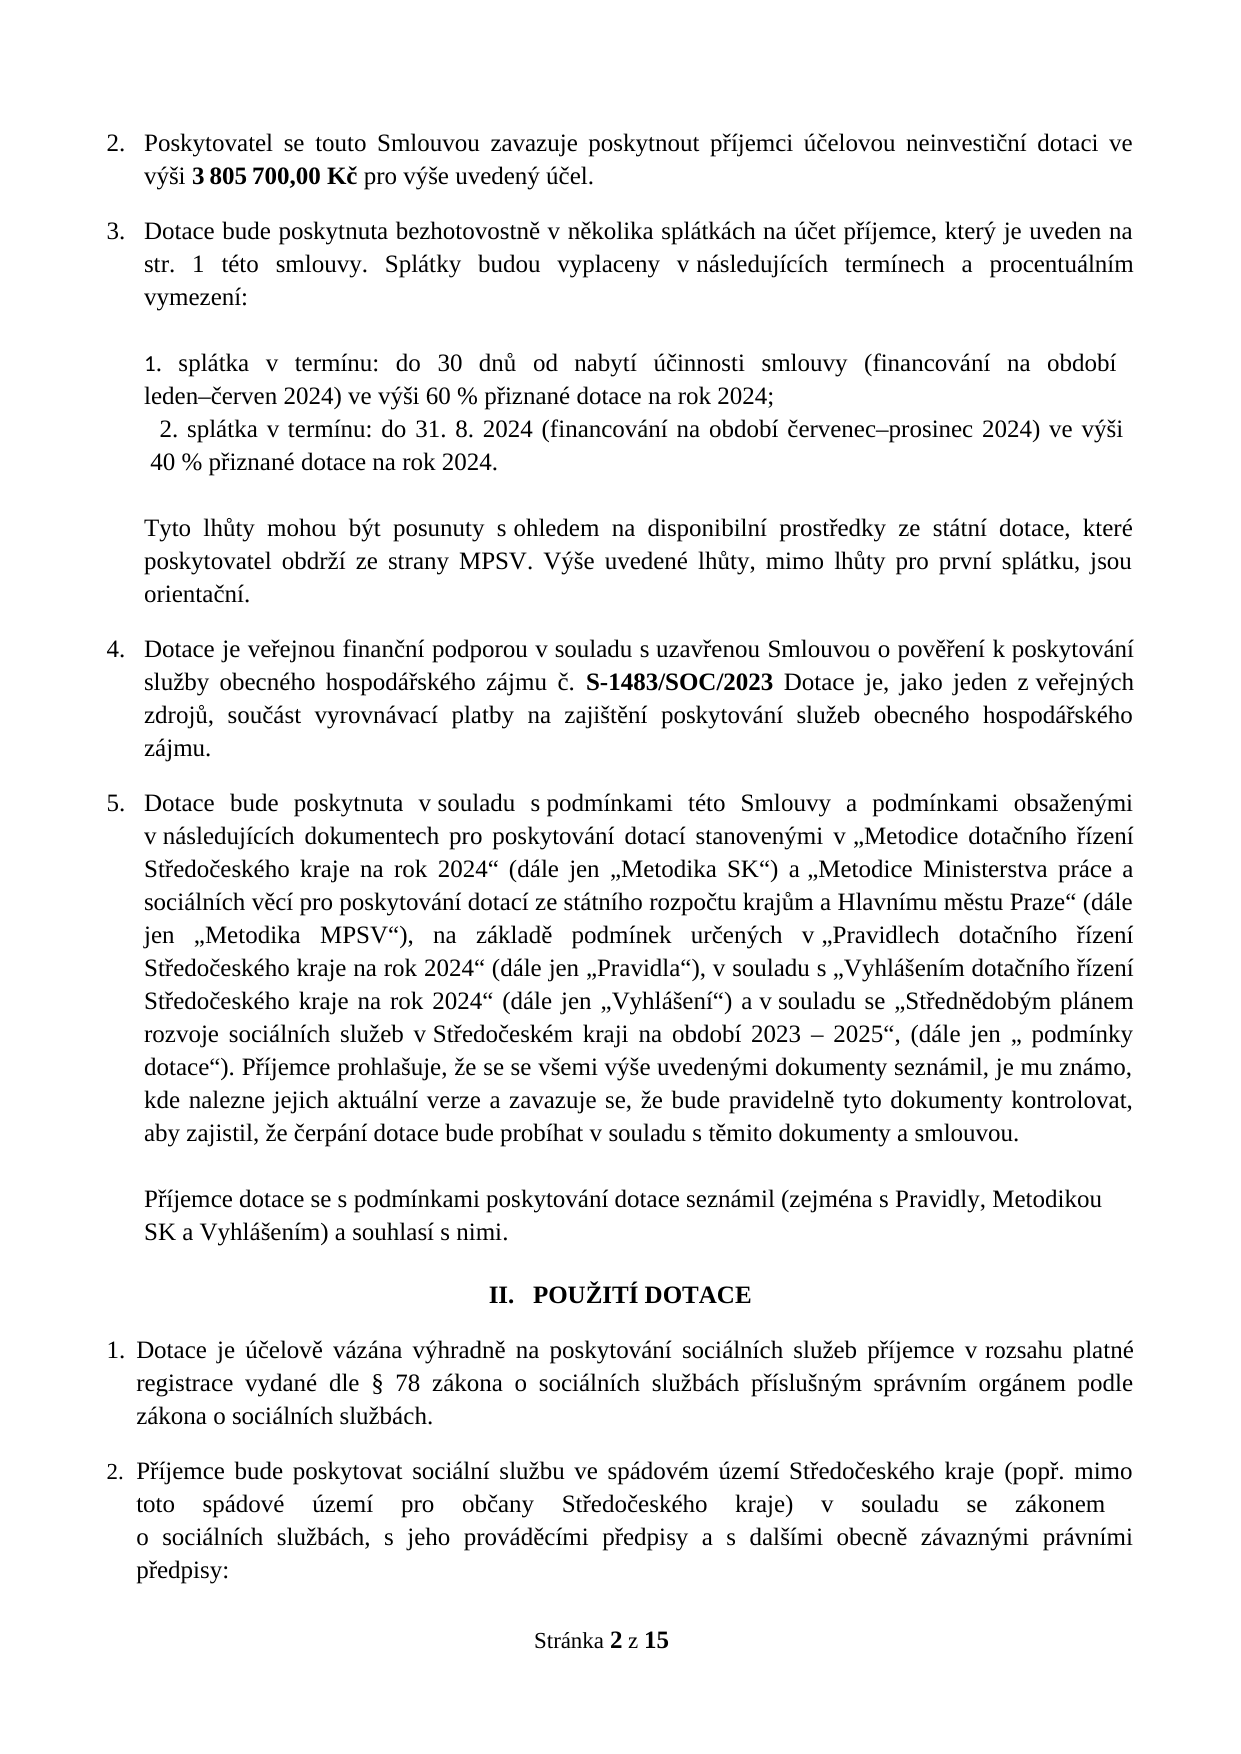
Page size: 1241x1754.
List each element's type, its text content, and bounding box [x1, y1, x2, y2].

list 2. splátka v termínu: do 31. 8. 2024 (financování na období červenec–prosinec 2024) ve výši 40 % přiznané dotace na rok 2024. [106, 414, 1134, 476]
list Dotace je veřejnou finanční podporou v souladu s uzavřenou Smlouvou o pověření k poskytování služby obecného hospodářského zájmu č. S-1483/SOC/2023 Dotace je, jako jeden z veřejných zdrojů, součást vyrovnávací platby na zajištění poskytování služeb obecného hospodářského zájmu. [106, 634, 1134, 762]
list 1. splátka v termínu: do 30 dnů od nabytí účinnosti smlouvy (financování na období leden–červen 2024) ve výši 60 % přiznané dotace na rok 2024; [144, 348, 1134, 410]
list Dotace bude poskytnuta v souladu s podmínkami této Smlouvy a podmínkami obsaženými v následujících dokumentech pro poskytování dotací stanovenými v „Metodice dotačního řízení Středočeského kraje na rok 2024“ (dále jen „Metodika SK“) a „Metodice Ministerstva práce a sociálních věcí pro poskytování dotací ze státního rozpočtu krajům a Hlavnímu městu Praze“ (dále jen „Metodika MPSV“), na základě podmínek určených v „Pravidlech dotačního řízení Středočeského kraje na rok 2024“ (dále jen „Pravidla“), v souladu s „Vyhlášením dotačního řízení Středočeského kraje na rok 2024“ (dále jen „Vyhlášení“) a v souladu se „Střednědobým plánem rozvoje sociálních služeb v Středočeském kraji na období 2023 – 2025“, (dále jen „ podmínky dotace“). Příjemce prohlašuje, že se se všemi výše uvedenými dokumenty seznámil, je mu známo, kde nalezne jejich aktuální verze a zavazuje se, že bude pravidelně tyto dokumenty kontrolovat, aby zajistil, že čerpání dotace bude probíhat v souladu s těmito dokumenty a smlouvou. [106, 788, 1134, 1147]
list Poskytovatel se touto Smlouvou zavazuje poskytnout příjemci účelovou neinvestiční dotaci ve výši 3 805 700,00 Kč pro výše uvedený účel. [106, 128, 1134, 190]
list Dotace je účelově vázána výhradně na poskytování sociálních služeb příjemce v rozsahu platné registrace vydané dle § 78 zákona o sociálních službách příslušným správním orgánem podle zákona o sociálních službách. [106, 1335, 1134, 1430]
list Příjemce dotace se s podmínkami poskytování dotace seznámil (zejména s Pravidly, Metodikou SK a Vyhlášením) a souhlasí s nimi. [144, 1184, 1134, 1276]
list Příjemce bude poskytovat sociální službu ve spádovém území Středočeského kraje (popř. mimo toto spádové území pro občany Středočeského kraje) v souladu se zákonem o sociálních službách, s jeho prováděcími předpisy a s dalšími obecně závaznými právními předpisy: [106, 1456, 1134, 1584]
list Tyto lhůty mohou být posunuty s ohledem na disponibilní prostředky ze státní dotace, které poskytovatel obdrží ze strany MPSV. Výše uvedené lhůty, mimo lhůty pro první splátku, jsou orientační. [144, 513, 1134, 608]
list POUŽITÍ DOTACE [106, 1280, 1134, 1309]
list Dotace bude poskytnuta bezhotovostně v několika splátkách na účet příjemce, který je uveden na str. 1 této smlouvy. Splátky budou vyplaceny v následujících termínech a procentuálním vymezení: [106, 216, 1134, 311]
